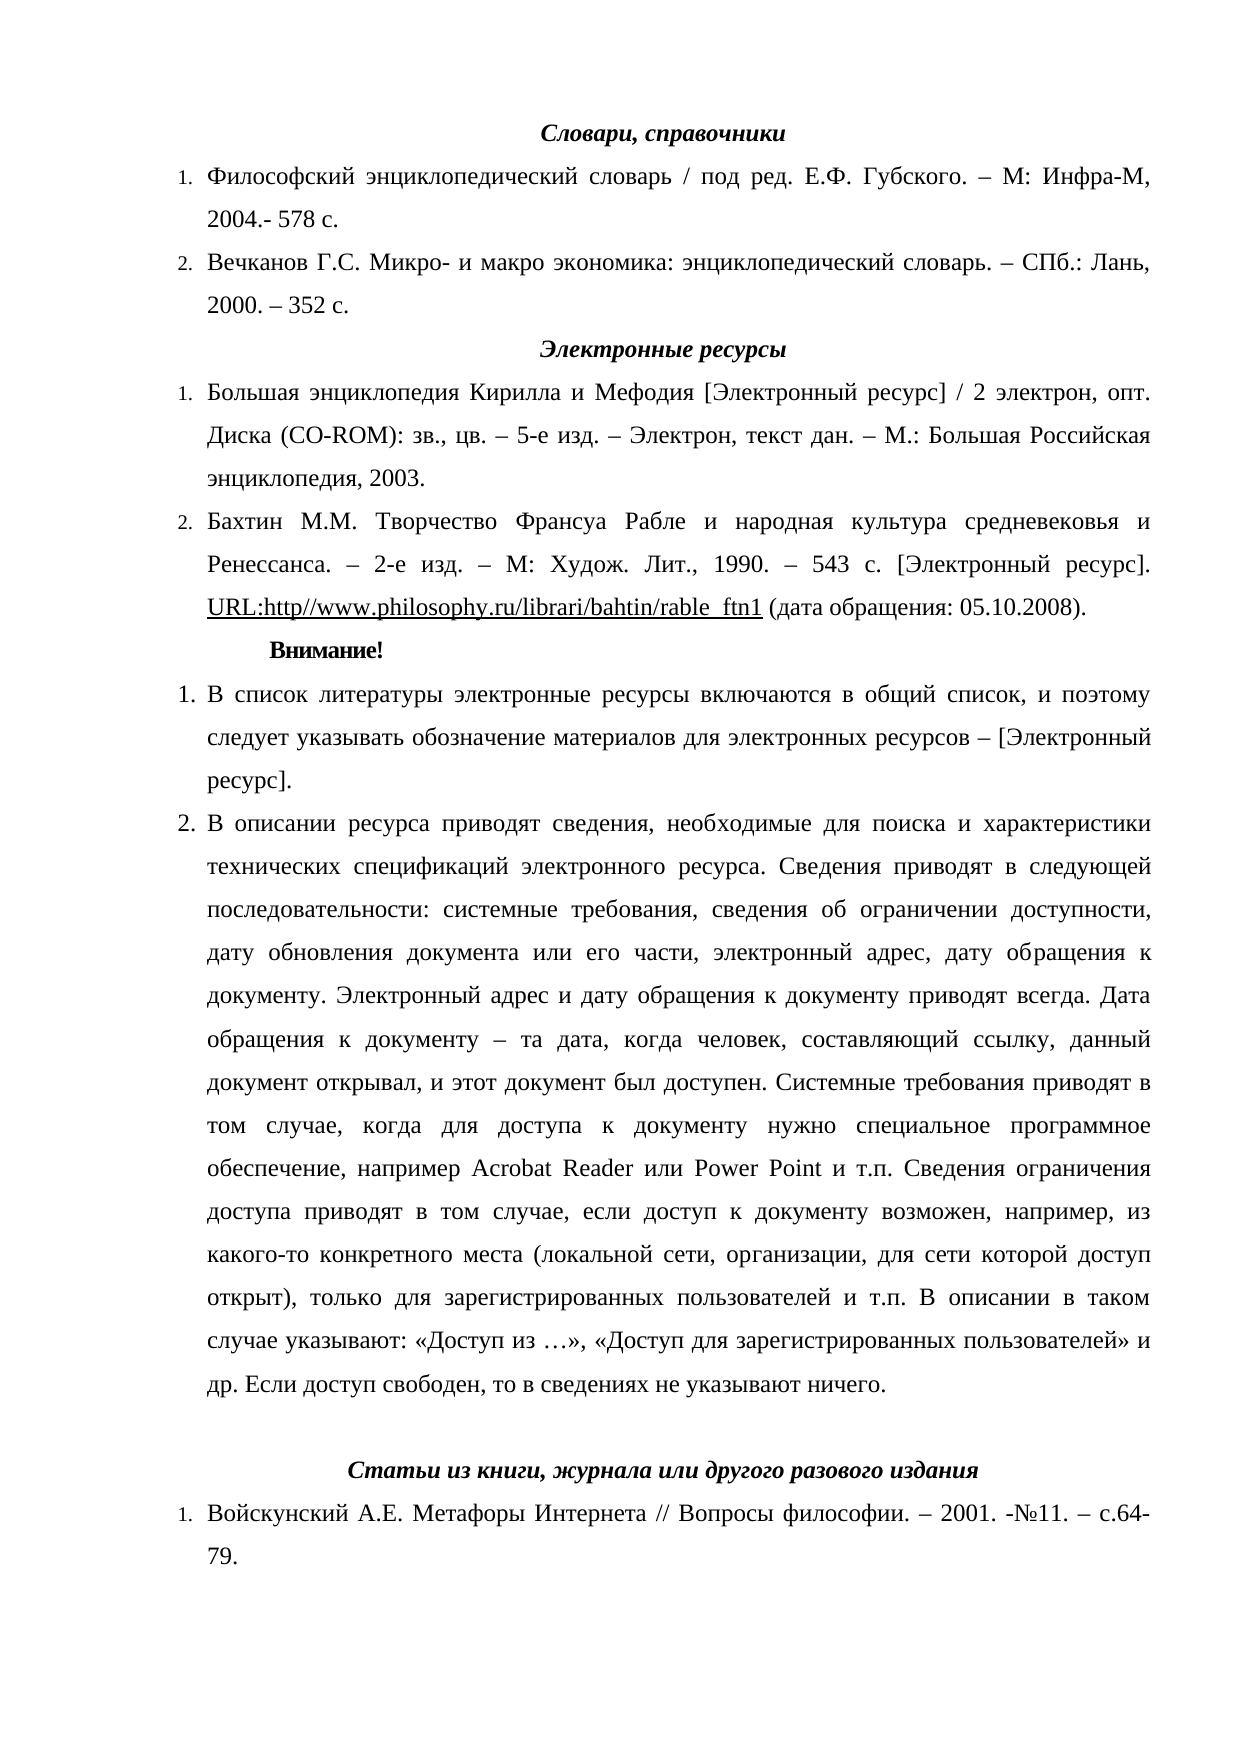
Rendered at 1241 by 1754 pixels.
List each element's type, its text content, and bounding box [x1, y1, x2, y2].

list Бахтин М.М. Творчество Франсуа Рабле и народная культура средневековья и Ренессанса. – 2-е изд. – М: Худож. Лит., 1990. – 543 с. [Электронный ресурс]. URL:http//www.philosophy.ru/librari/bahtin/rable_ftn1 (дата обращения: 05.10.2008). [177, 506, 1152, 621]
list В описании ресурса приводят сведения, необходимые для поиска и характеристики технических спецификаций электронного ресурса. Сведения приводят в следующей последовательности: системные требования, сведения об ограничении доступности, дату обновления документа или его части, электронный адрес, дату обращения к документу. Электронный адрес и дату обращения к документу приводят всегда. Дата обращения к документу – та дата, когда человек, составляющий ссылку, данный документ открывал, и этот документ был доступен. Системные требования приводят в том случае, когда для доступа к документу нужно специальное программное обеспечение, например Acrobat Reader или Power Point и т.п. Сведения ограничения доступа приводят в том случае, если доступ к документу возможен, например, из какого-то конкретного места (локальной сети, организации, для сети которой доступ открыт), только для зарегистрированных пользователей и т.п. В описании в таком случае указывают: «Доступ из …», «Доступ для зарегистрированных пользователей» и др. Если доступ свободен, то в сведениях не указывают ничего. [177, 808, 1152, 1397]
list Философский энциклопедический словарь / под ред. Е.Ф. Губского. – М: Инфра-М, 2004.- 578 с. [177, 161, 1152, 233]
list Большая энциклопедия Кирилла и Мефодия [Электронный ресурс] / 2 электрон, опт. Диска (СО-RОМ): зв., цв. – 5-е изд. – Электрон, текст дан. – М.: Большая Российская энциклопедия, 2003. [177, 377, 1152, 492]
text Словари, справочники [177, 118, 1152, 147]
list Войскунский А.Е. Метафоры Интернета // Вопросы философии. – 2001. -№11. – с.64-79. [177, 1498, 1152, 1570]
list Вечканов Г.С. Микро- и макро экономика: энциклопедический словарь. – СПб.: Лань, 2000. – 352 с. [177, 247, 1152, 319]
text Электронные ресурсы [177, 334, 1152, 362]
text Внимание! [177, 636, 1152, 664]
text Статьи из книги, журнала или другого разового издания [177, 1455, 1152, 1484]
list В список литературы электронные ресурсы включаются в общий список, и поэтому следует указывать обозначение материалов для электронных ресурсов – [Электронный ресурс]. [177, 679, 1152, 794]
